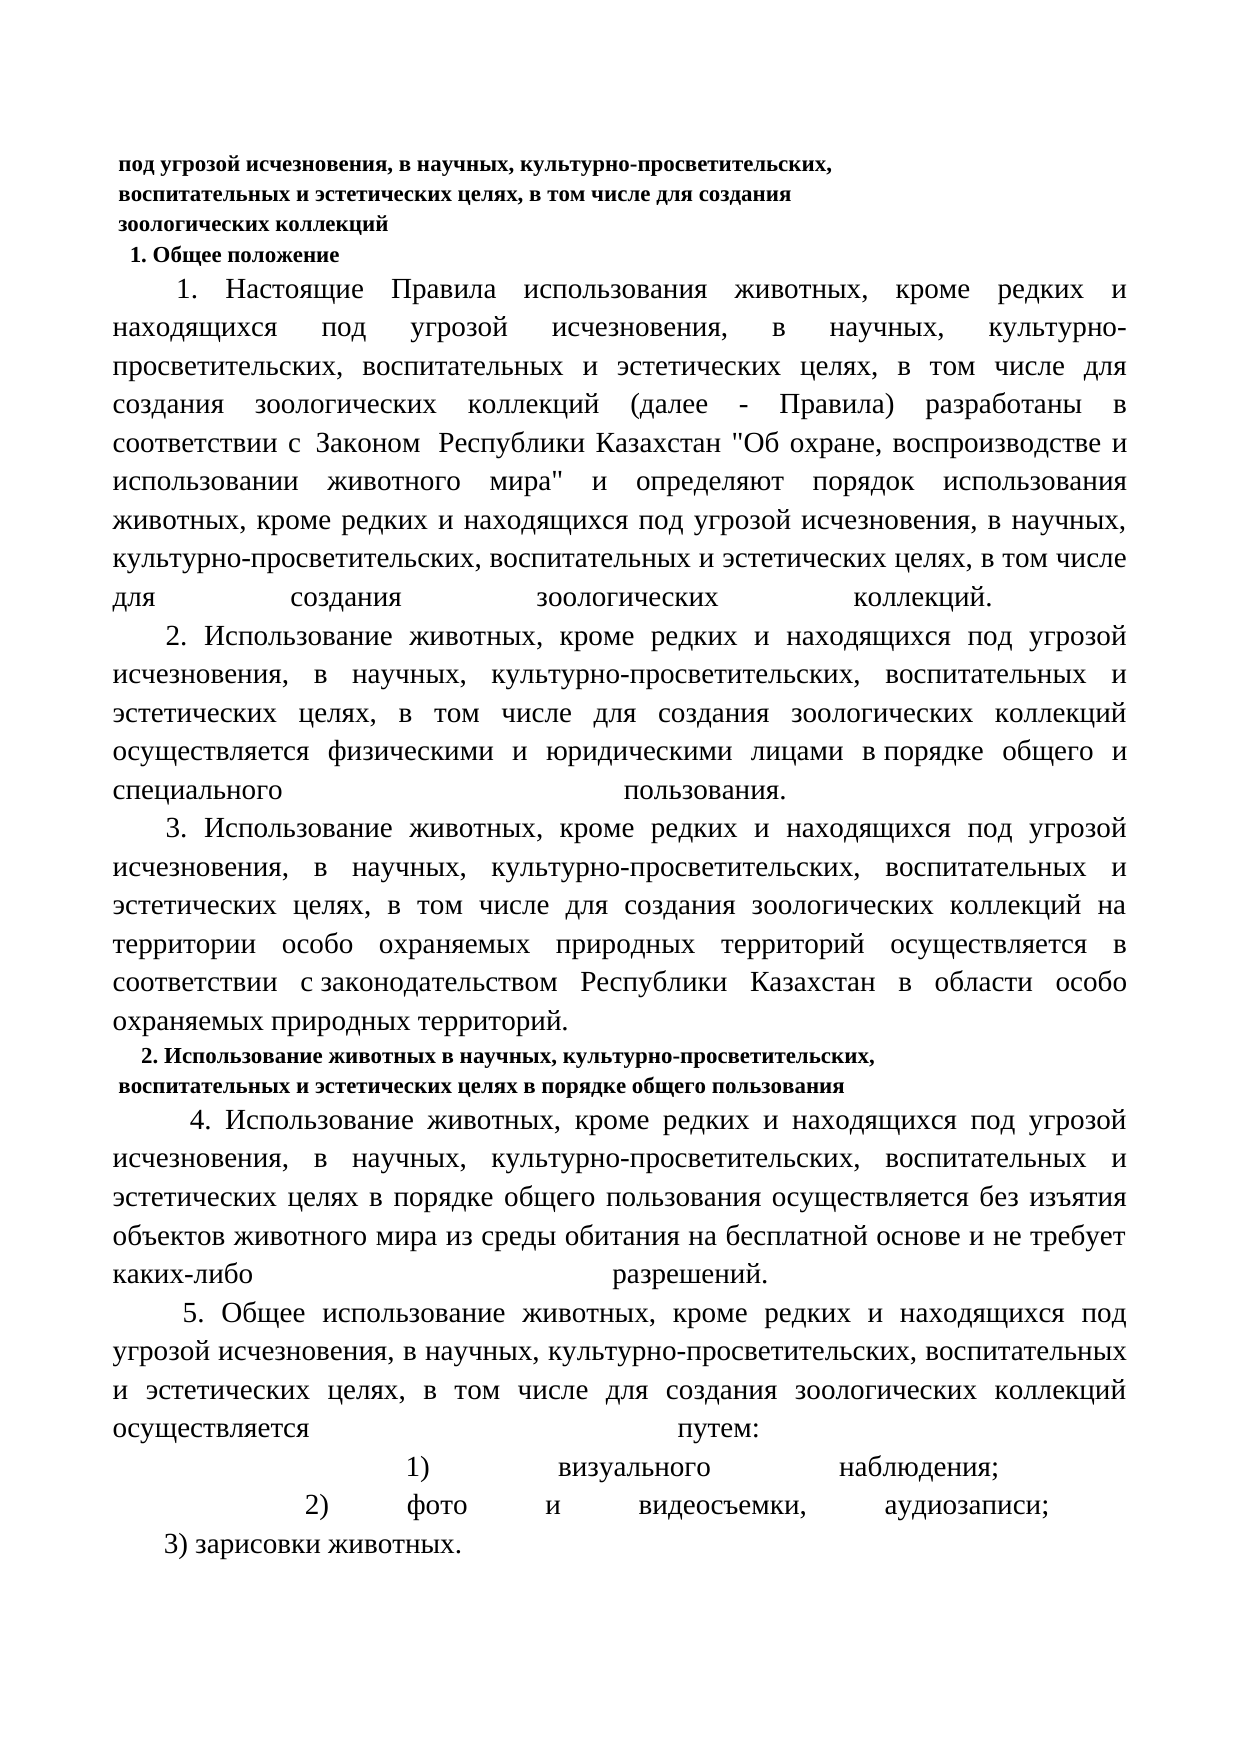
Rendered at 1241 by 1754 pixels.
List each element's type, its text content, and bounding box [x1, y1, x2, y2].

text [112, 150, 1128, 237]
text 1. Общее положение [112, 241, 1128, 267]
text 1. Настоящие Правила использования животных, кроме редких и находящихся под угрозой исчезновения, в научных, культурно-просветительских, воспитательных и эстетических целях, в том числе для создания зоологических коллекций (далее - Правила) разработаны в соответствии с Законом Республики Казахстан "Об охране, воспроизводстве и использовании животного мира" и определяют порядок использования животных, кроме редких и находящихся под угрозой исчезновения, в научных, культурно-просветительских, воспитательных и эстетических целях, в том числе для создания зоологических коллекций. 2. Использование животных, кроме редких и находящихся под угрозой исчезновения, в научных, культурно-просветительских, воспитательных и эстетических целях, в том числе для создания зоологических коллекций осуществляется физическими и юридическими лицами в порядке общего и специального пользования. 3. Использование животных, кроме редких и находящихся под угрозой исчезновения, в научных, культурно-просветительских, воспитательных и эстетических целях, в том числе для создания зоологических коллекций на территории особо охраняемых природных территорий осуществляется в соответствии с законодательством Республики Казахстан в области особо охраняемых природных территорий. [112, 271, 1128, 1037]
text 2. Использование животных в научных, культурно-просветительских, воспитательных и эстетических целях в порядке общего пользования [112, 1042, 1128, 1098]
text 4. Использование животных, кроме редких и находящихся под угрозой исчезновения, в научных, культурно-просветительских, воспитательных и эстетических целях в порядке общего пользования осуществляется без изъятия объектов животного мира из среды обитания на бесплатной основе и не требует каких-либо разрешений. 5. Общее использование животных, кроме редких и находящихся под угрозой исчезновения, в научных, культурно-просветительских, воспитательных и эстетических целях, в том числе для создания зоологических коллекций осуществляется путем: 1) визуального наблюдения; 2) фото и видеосъемки, аудиозаписи; 3) зарисовки животных. [112, 1102, 1128, 1559]
